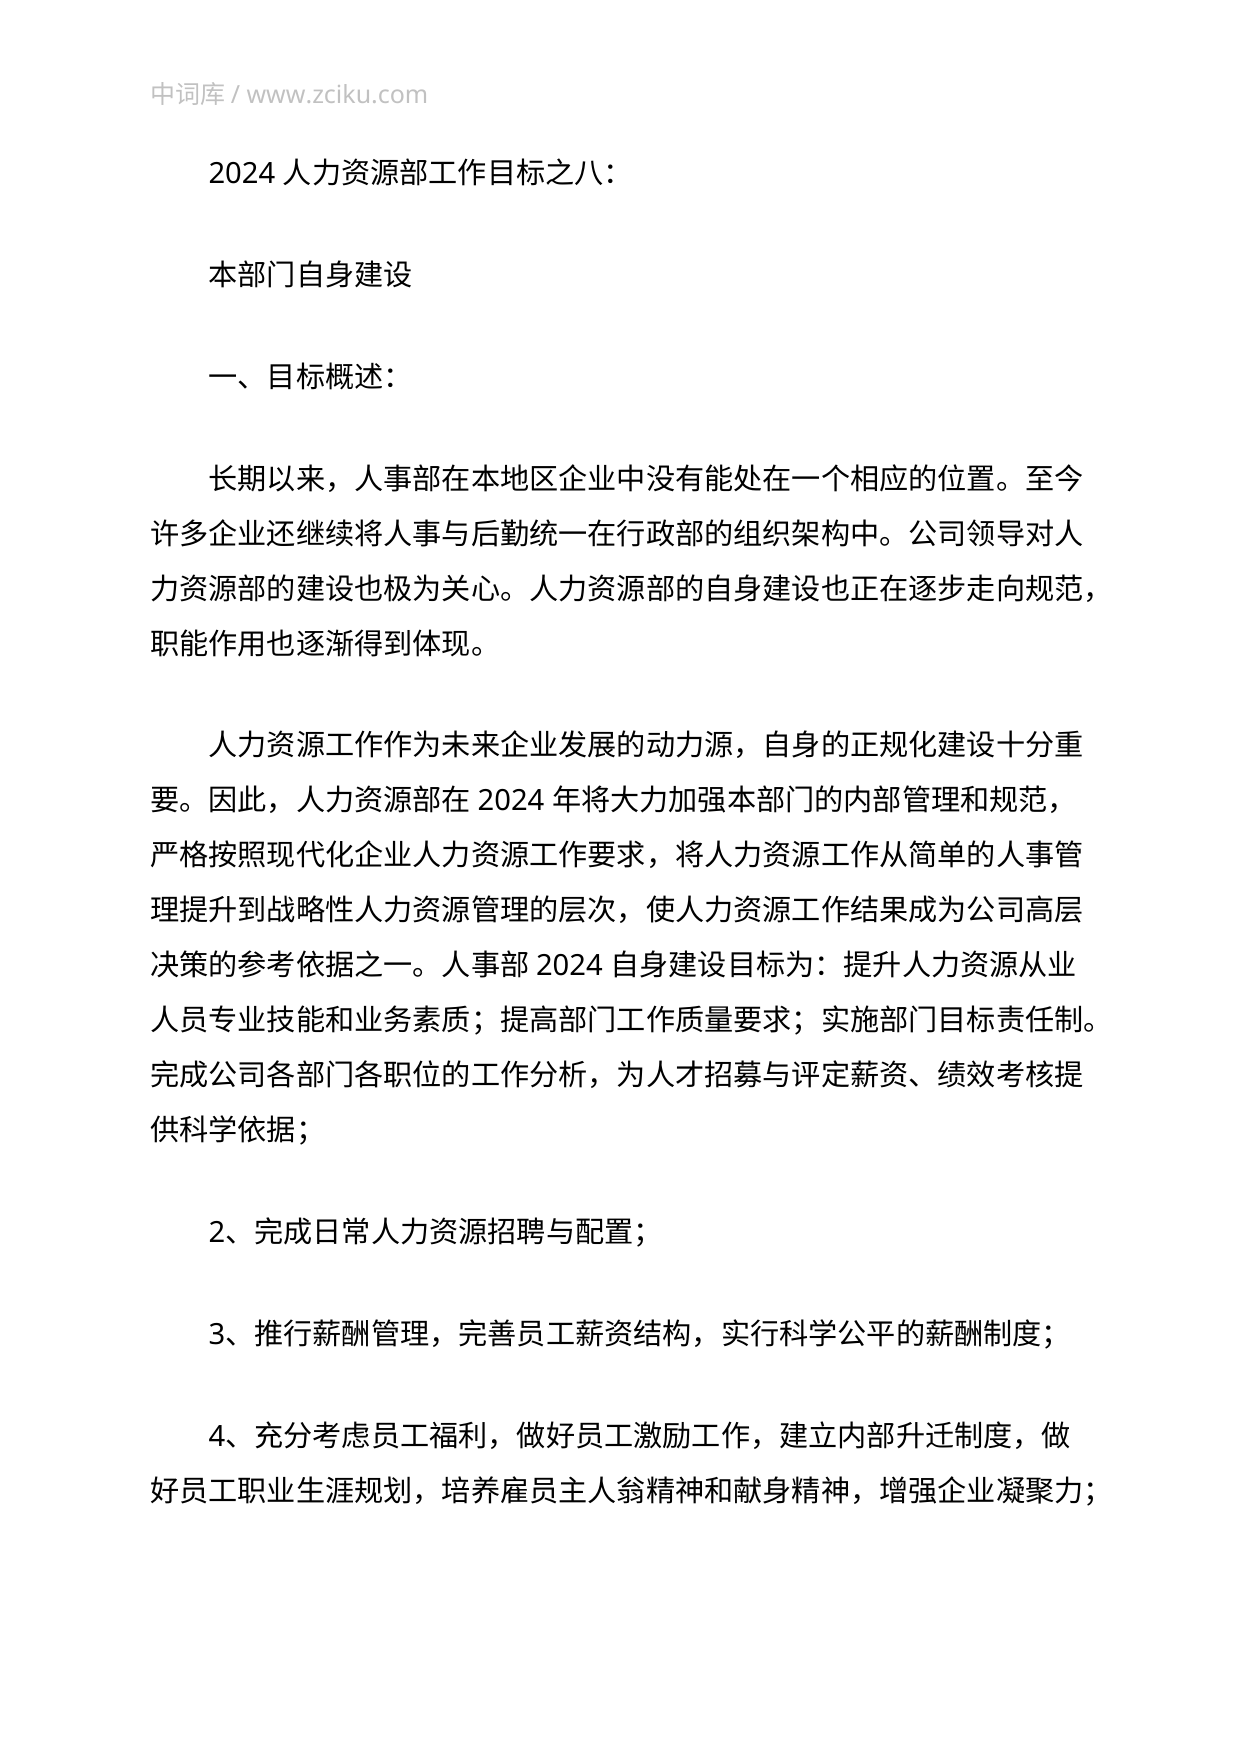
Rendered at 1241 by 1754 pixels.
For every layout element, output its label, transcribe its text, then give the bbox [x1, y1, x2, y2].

text 本部门自身建设 [150, 252, 1090, 294]
text 人力资源工作作为未来企业发展的动力源，自身的正规化建设十分重要。因此，人力资源部在 2024 年将大力加强本部门的内部管理和规范，严格按照现代化企业人力资源工作要求，将人力资源工作从简单的人事管理提升到战略性人力资源管理的层次，使人力资源工作结果成为公司高层决策的参考依据之一。人事部 2024 自身建设目标为：提升人力资源从业人员专业技能和业务素质；提高部门工作质量要求；实施部门目标责任制。完成公司各部门各职位的工作分析，为人才招募与评定薪资、绩效考核提供科学依据； [150, 722, 1090, 1149]
text 2、完成日常人力资源招聘与配置； [150, 1208, 1090, 1251]
text 一、目标概述： [150, 354, 1090, 396]
text 4、充分考虑员工福利，做好员工激励工作，建立内部升迁制度，做好员工职业生涯规划，培养雇员主人翁精神和献身精神，增强企业凝聚力； [150, 1412, 1090, 1509]
text 长期以来，人事部在本地区企业中没有能处在一个相应的位置。至今许多企业还继续将人事与后勤统一在行政部的组织架构中。公司领导对人力资源部的建设也极为关心。人力资源部的自身建设也正在逐步走向规范，职能作用也逐渐得到体现。 [150, 456, 1090, 662]
text 2024 人力资源部工作目标之八： [150, 150, 1090, 192]
text 3、推行薪酬管理，完善员工薪资结构，实行科学公平的薪酬制度； [150, 1310, 1090, 1353]
